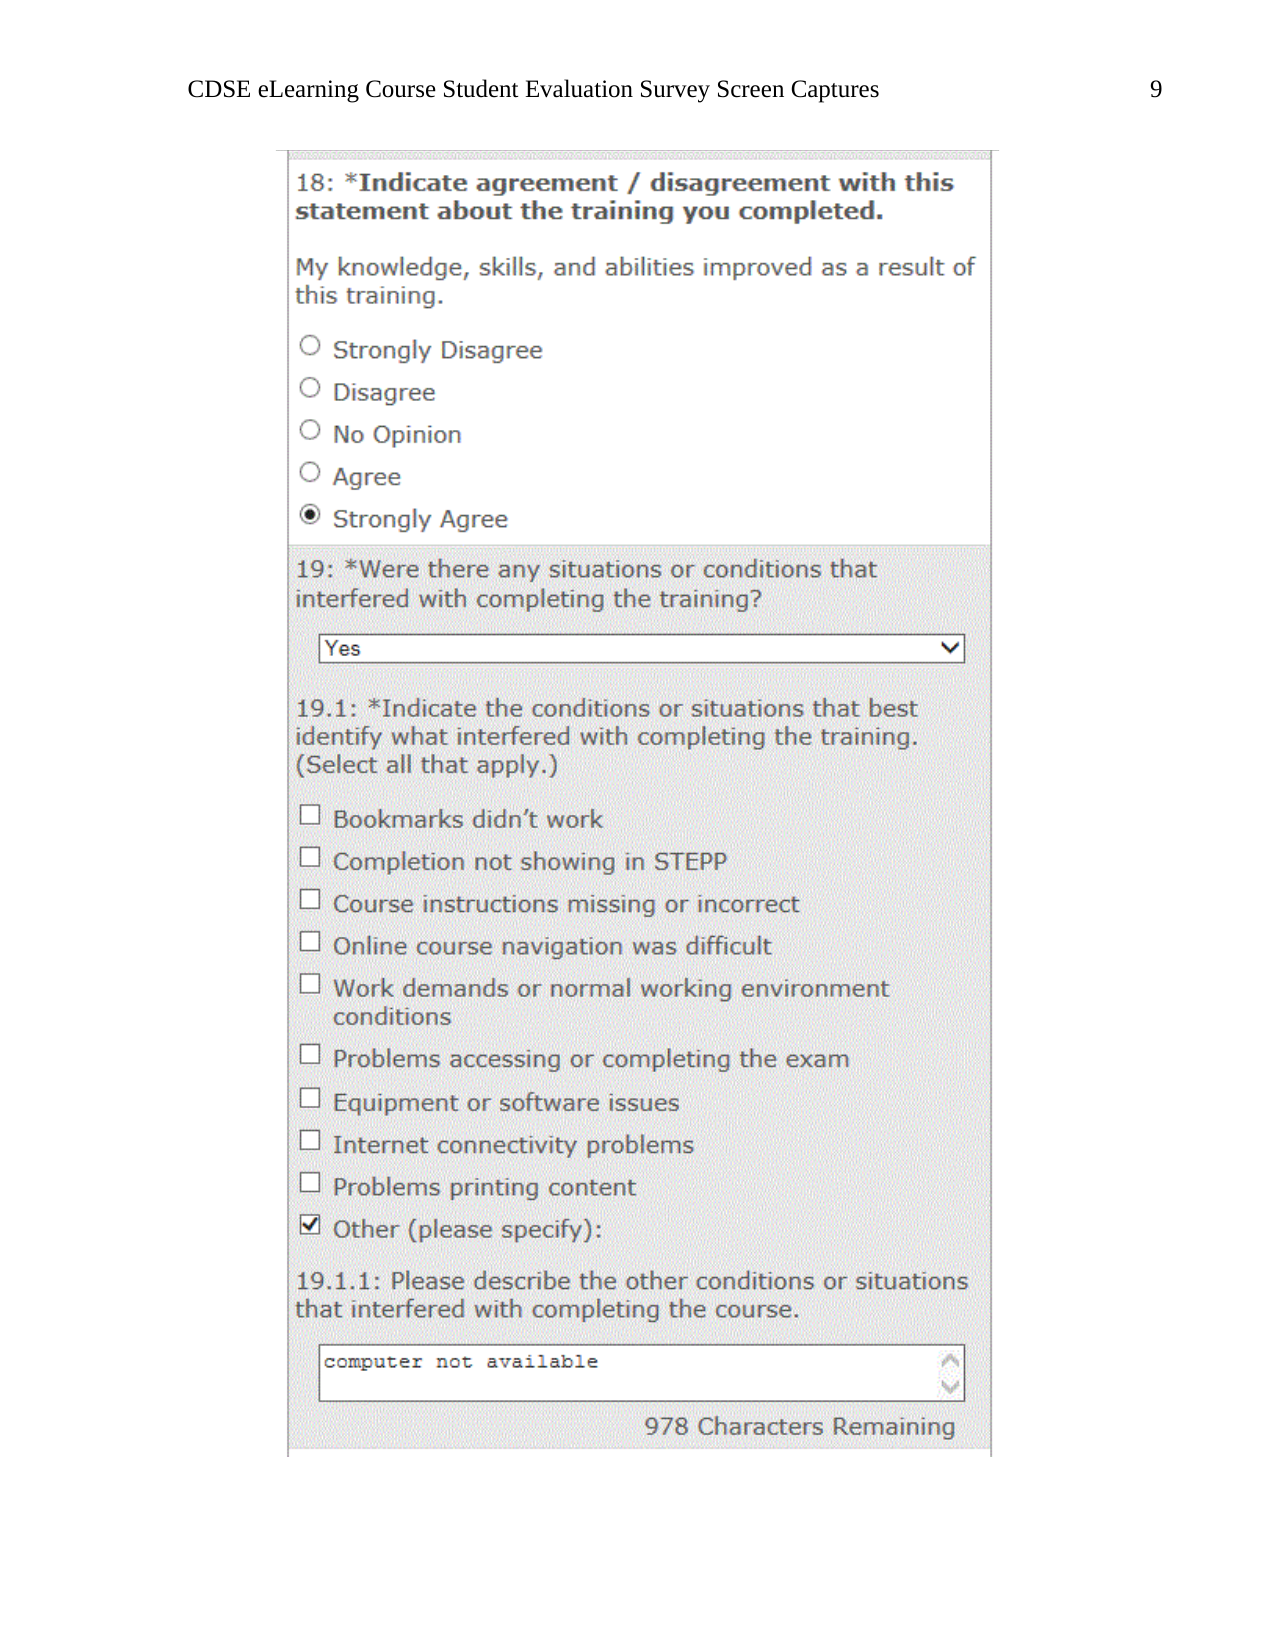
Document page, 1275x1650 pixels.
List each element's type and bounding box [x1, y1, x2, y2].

picture [275, 150, 1000, 1457]
